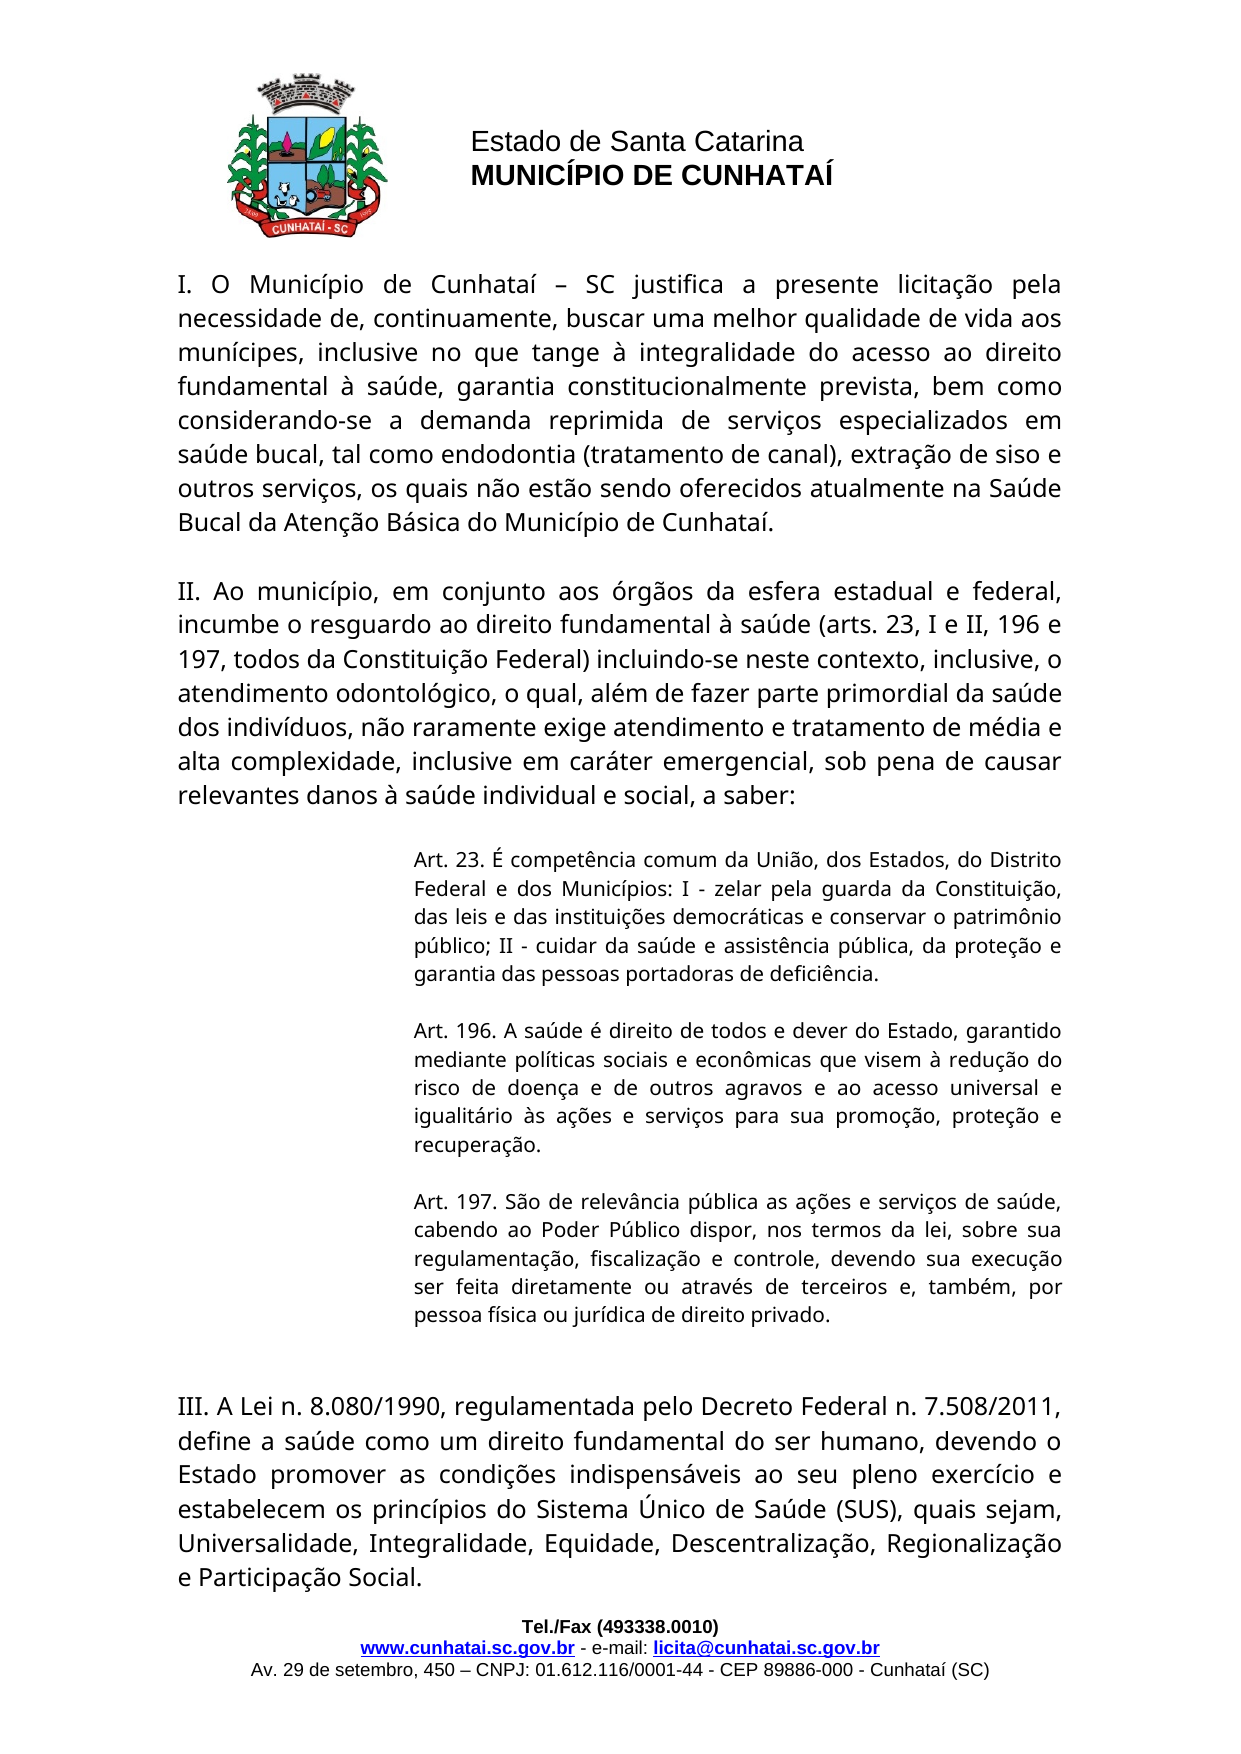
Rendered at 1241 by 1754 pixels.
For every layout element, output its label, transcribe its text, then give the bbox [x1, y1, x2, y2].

text III. A Lei n. 8.080/1990, regulamentada pelo Decreto Federal n. 7.508/2011, define a saúde como um direito fundamental do ser humano, devendo o Estado promover as condições indispensáveis ao seu pleno exercício e estabelecem os princípios do Sistema Único de Saúde (SUS), quais sejam, Universalidade, Integralidade, Equidade, Descentralização, Regionalização e Participação Social. [177, 1389, 1063, 1593]
text I. O Município de Cunhataí – SC justifica a presente licitação pela necessidade de, continuamente, buscar uma melhor qualidade de vida aos munícipes, inclusive no que tange à integralidade do acesso ao direito fundamental à saúde, garantia constitucionalmente prevista, bem como considerando-se a demanda reprimida de serviços especializados em saúde bucal, tal como endodontia (tratamento de canal), extração de siso e outros serviços, os quais não estão sendo oferecidos atualmente na Saúde Bucal da Atenção Básica do Município de Cunhataí. [177, 267, 1063, 539]
text II. Ao município, em conjunto aos órgãos da esfera estadual e federal, incumbe o resguardo ao direito fundamental à saúde (arts. 23, I e II, 196 e 197, todos da Constituição Federal) incluindo-se neste contexto, inclusive, o atendimento odontológico, o qual, além de fazer parte primordial da saúde dos indivíduos, não raramente exige atendimento e tratamento de média e alta complexidade, inclusive em caráter emergencial, sob pena de causar relevantes danos à saúde individual e social, a saber: [177, 573, 1063, 812]
text Art. 196. A saúde é direito de todos e dever do Estado, garantido mediante políticas sociais e econômicas que visem à redução do risco de doença e de outros agravos e ao acesso universal e igualitário às ações e serviços para sua promoção, proteção e recuperação. [413, 1016, 1063, 1158]
picture [226, 73, 388, 238]
text Art. 23. É competência comum da União, dos Estados, do Distrito Federal e dos Municípios: I - zelar pela guarda da Constituição, das leis e das instituições democráticas e conservar o patrimônio público; II - cuidar da saúde e assistência pública, da proteção e garantia das pessoas portadoras de deficiência. [413, 846, 1063, 988]
text Art. 197. São de relevância pública as ações e serviços de saúde, cabendo ao Poder Público dispor, nos termos da lei, sobre sua regulamentação, fiscalização e controle, devendo sua execução ser feita diretamente ou através de terceiros e, também, por pessoa física ou jurídica de direito privado. [413, 1187, 1063, 1329]
